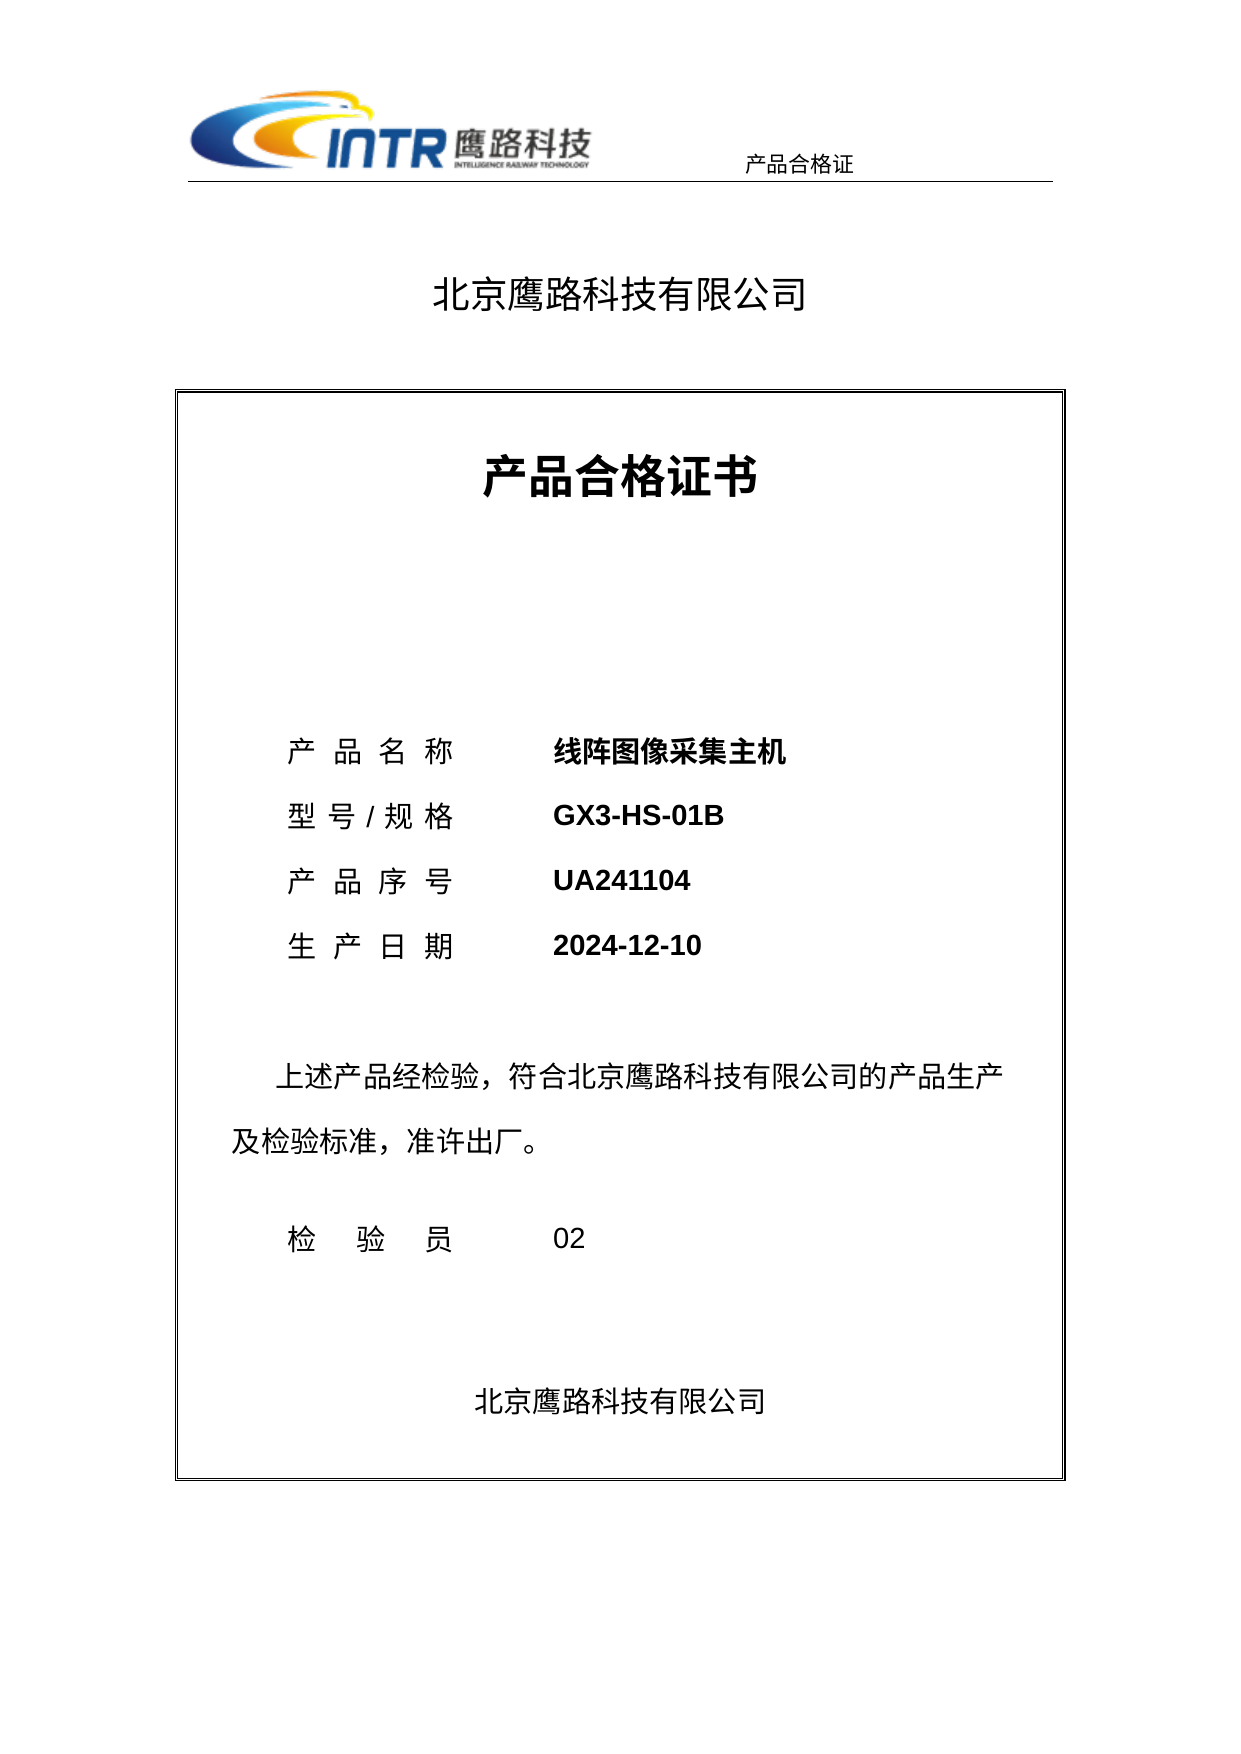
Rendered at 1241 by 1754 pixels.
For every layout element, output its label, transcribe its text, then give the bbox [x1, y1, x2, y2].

picture [187, 88, 597, 173]
text 北京鹰路科技有限公司 [187, 259, 1053, 324]
table_header 产品合格证书 上述产品经检验，符合北京鹰路科技有限公司的产品生产及检验标准，准许出厂。 北京鹰路科技有限公司 [178, 393, 1062, 1478]
